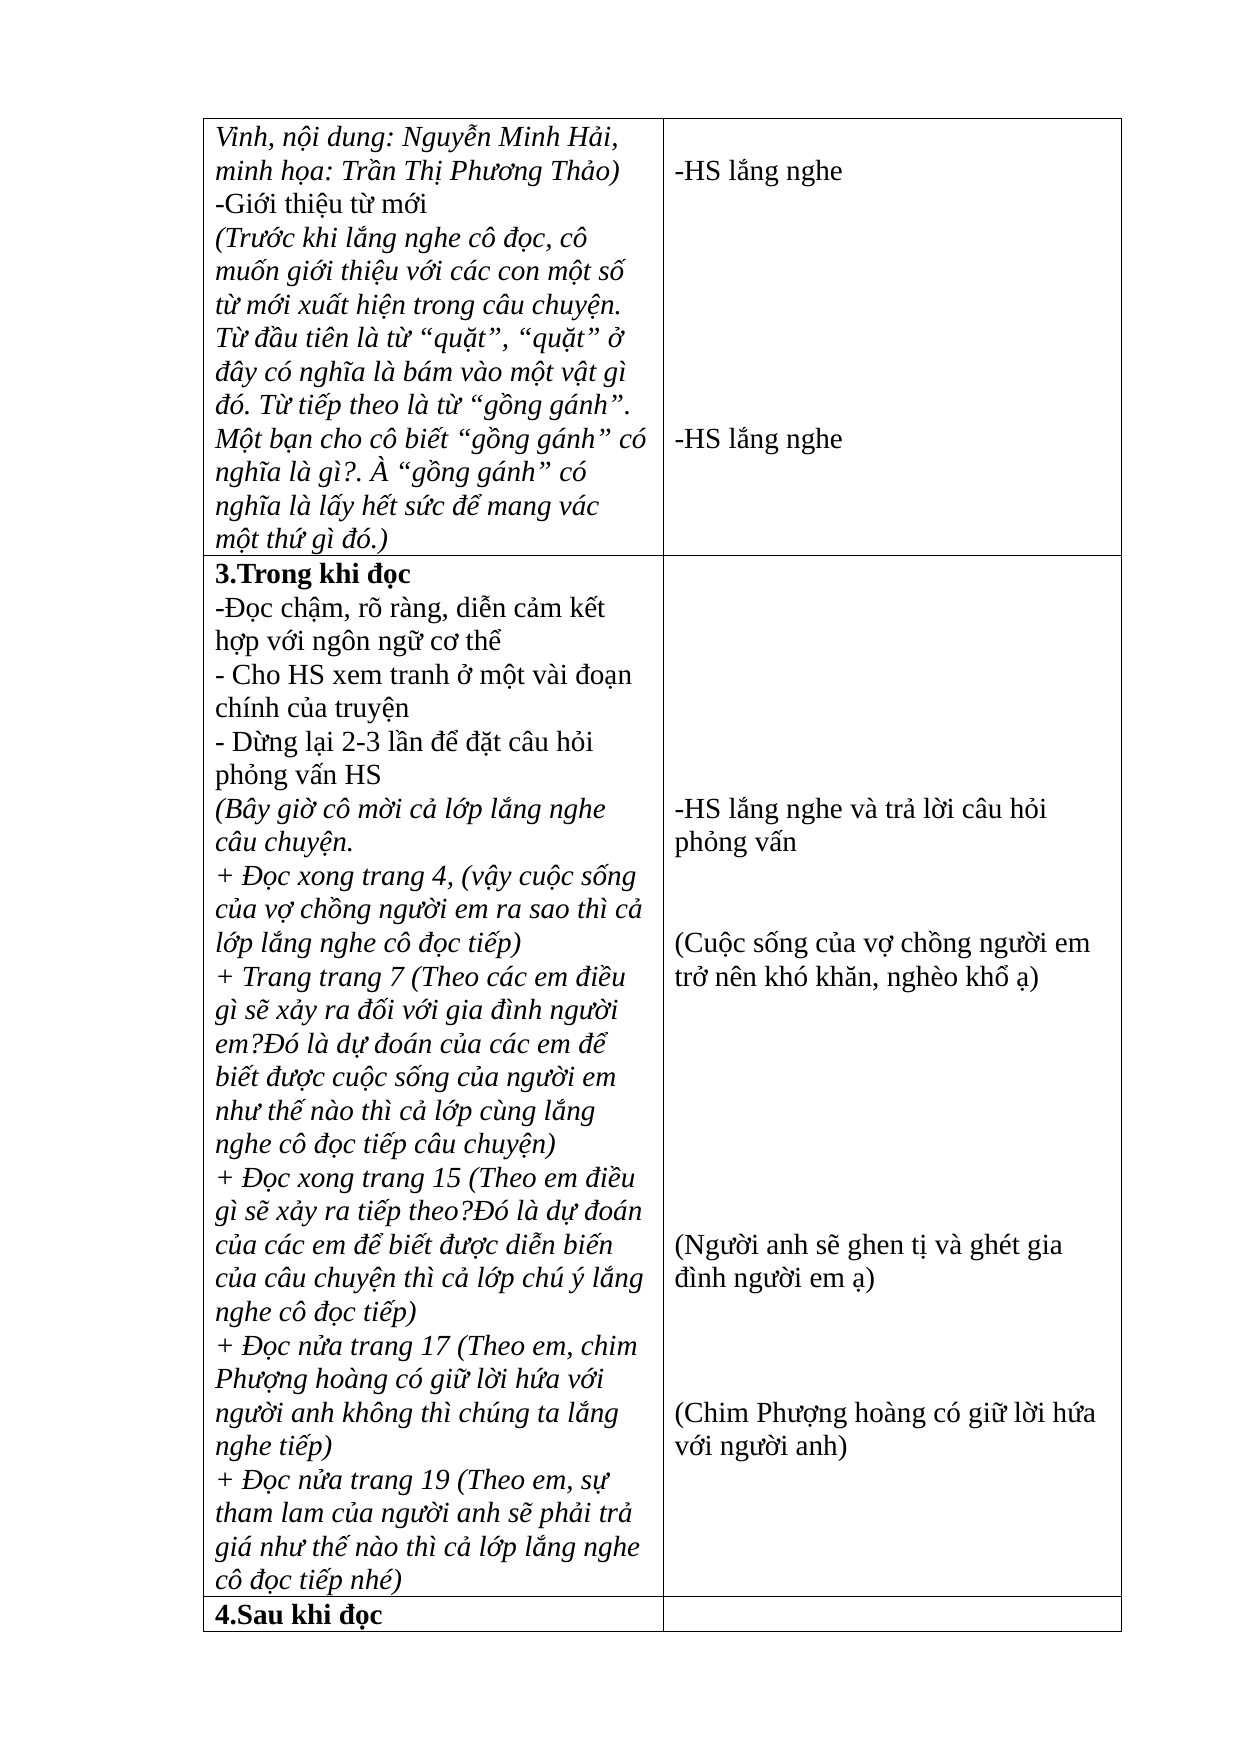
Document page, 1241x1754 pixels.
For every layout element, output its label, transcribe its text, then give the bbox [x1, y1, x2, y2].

table_cell -HS lắng nghe và trả lời câu hỏi phỏng vấn (Cuộc sống của vợ chồng người em trở nên khó khăn, nghèo khổ ạ) (Người anh sẽ ghen tị và ghét gia đình người em ạ) (Chim Phượng hoàng có giữ lời hứa với người anh) [664, 556, 1121, 1596]
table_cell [204, 119, 663, 555]
table_cell 3.Trong khi đọc -Đọc chậm, rõ ràng, diễn cảm kết hợp với ngôn ngữ cơ thể - Cho HS xem tranh ở một vài đoạn chính của truyện - Dừng lại 2-3 lần để đặt câu hỏi phỏng vấn HS (Bây giờ cô mời cả lớp lắng nghe câu chuyện. + Đọc xong trang 4, (vậy cuộc sống của vợ chồng người em ra sao thì cả lớp lắng nghe cô đọc tiếp) + Trang trang 7 (Theo các em điều gì sẽ xảy ra đối với gia đình người em?Đó là dự đoán của các em để biết được cuộc sống của người em như thế nào thì cả lớp cùng lắng nghe cô đọc tiếp câu chuyện) + Đọc xong trang 15 (Theo em điều gì sẽ xảy ra tiếp theo?Đó là dự đoán của các em để biết được diễn biến của câu chuyện thì cả lớp chú ý lắng nghe cô đọc tiếp) + Đọc nửa trang 17 (Theo em, chim Phượng hoàng có giữ lời hứa với người anh không thì chúng ta lắng nghe tiếp) + Đọc nửa trang 19 (Theo em, sự tham lam của người anh sẽ phải trả giá như thế nào thì cả lớp lắng nghe cô đọc tiếp nhé) [204, 556, 663, 1596]
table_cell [664, 119, 1121, 555]
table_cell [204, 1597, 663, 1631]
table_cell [664, 1597, 1121, 1631]
